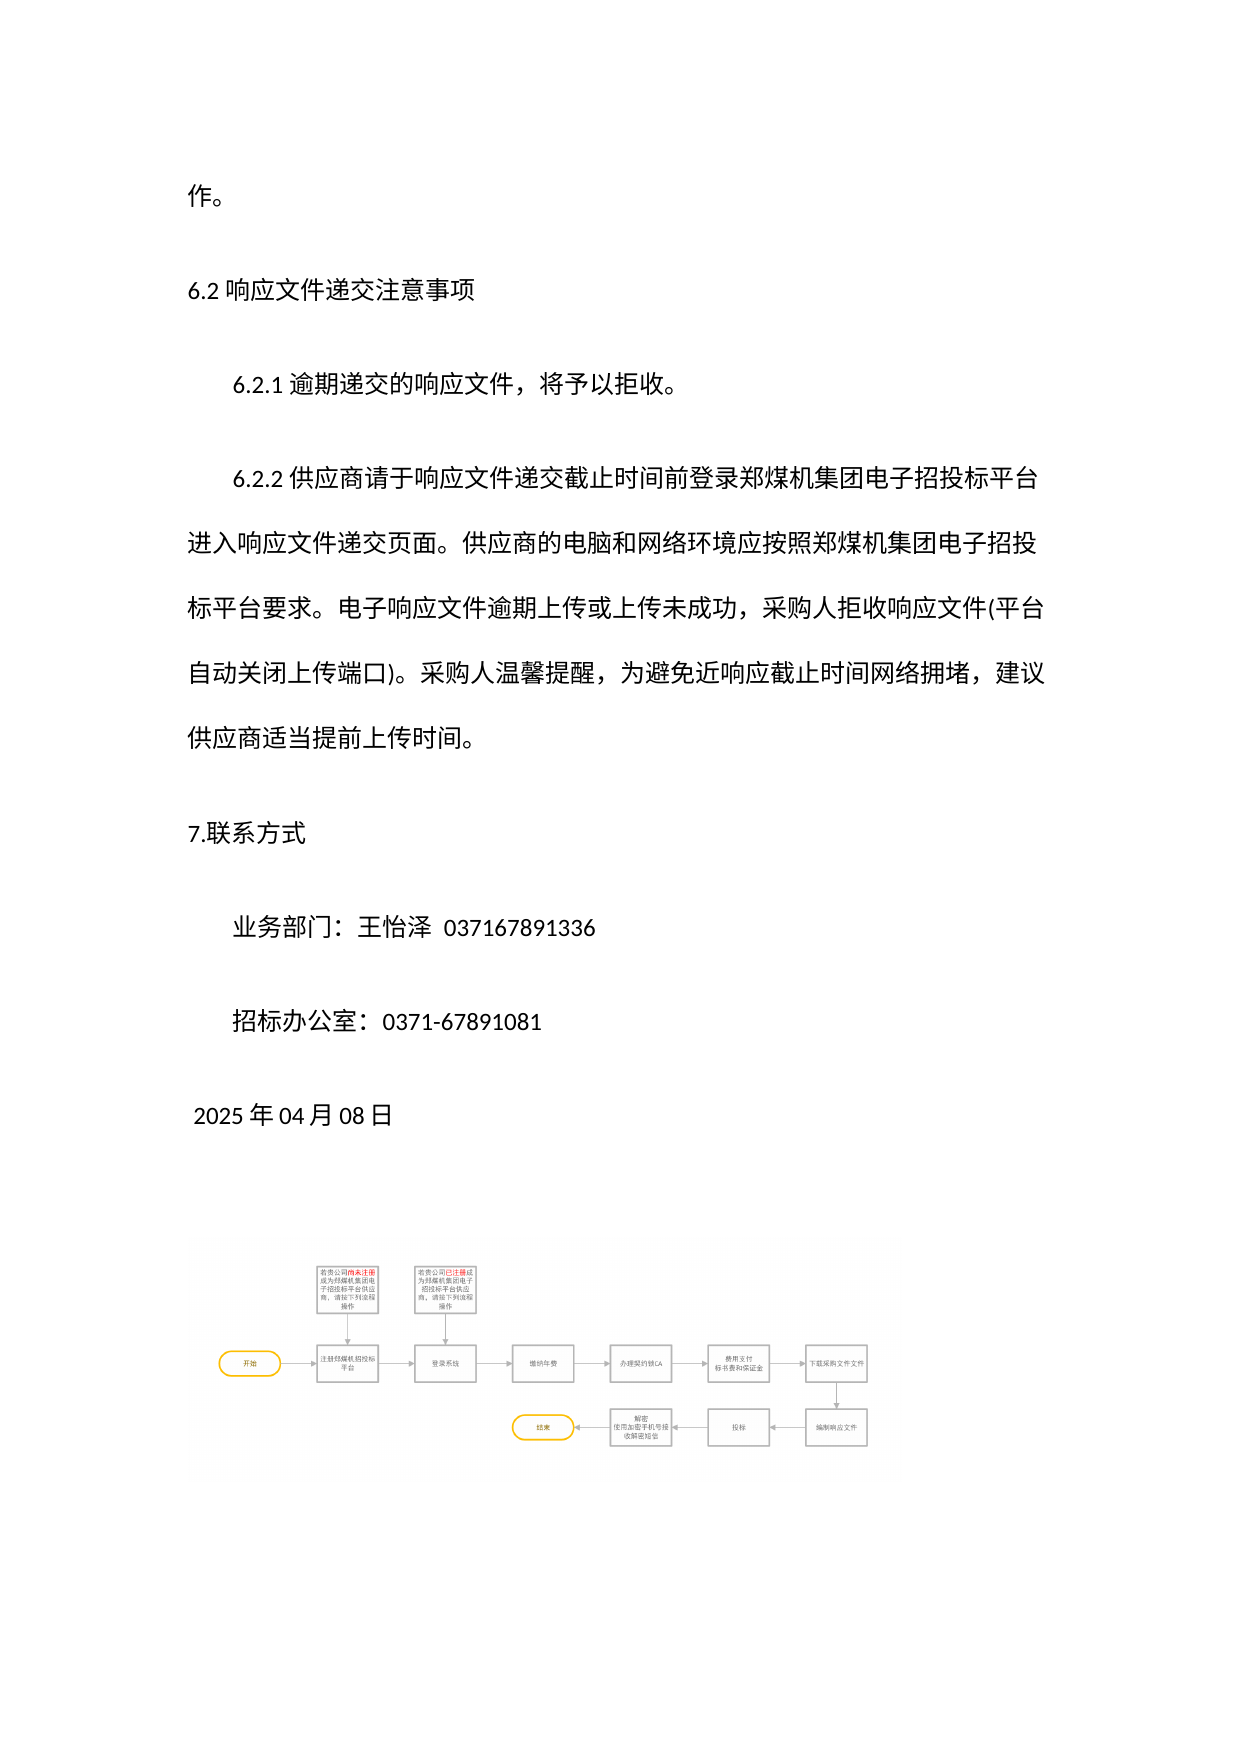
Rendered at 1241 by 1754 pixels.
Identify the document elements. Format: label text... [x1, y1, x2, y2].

text 6.2.2 供应商请于响应文件递交截止时间前登录郑煤机集团电子招投标平台进入响应文件递交页面。供应商的电脑和网络环境应按照郑煤机集团电子招投标平台要求。电子响应文件逾期上传或上传未成功，采购人拒收响应文件(平台自动关闭上传端口)。采购人温馨提醒，为避免近响应截止时间网络拥堵，建议供应商适当提前上传时间。 [187, 444, 1053, 769]
text 业务部门：王怡泽 037167891336 [187, 893, 1053, 958]
text 招标办公室：0371-67891081 [187, 987, 1053, 1052]
text 6.2 响应文件递交注意事项 [187, 256, 1053, 321]
text 7.联系方式 [187, 799, 1053, 864]
picture [187, 1237, 903, 1482]
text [187, 162, 1053, 227]
text 6.2.1 逾期递交的响应文件，将予以拒收。 [187, 350, 1053, 415]
text 2025年04月08日 [187, 1081, 1053, 1146]
